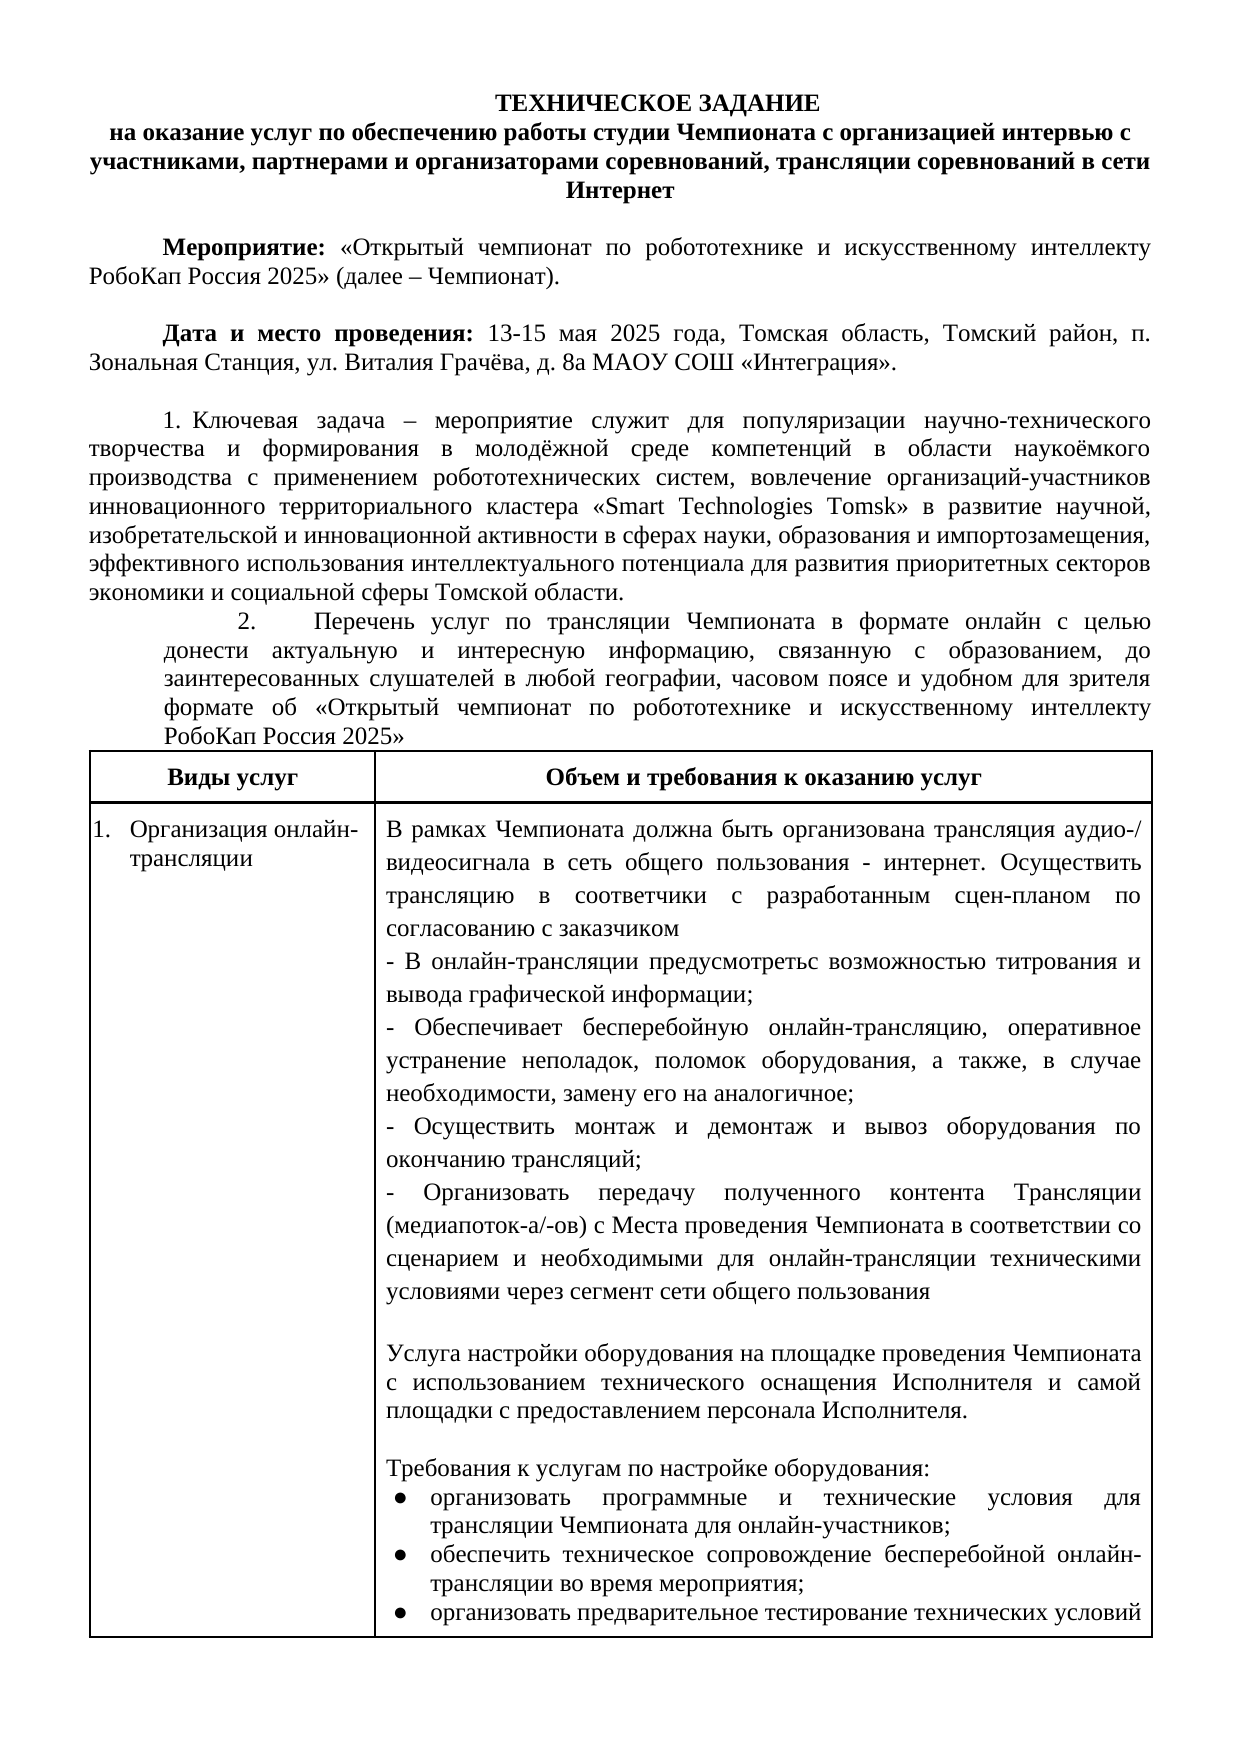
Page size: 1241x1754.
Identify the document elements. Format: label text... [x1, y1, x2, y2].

text на оказание услуг по обеспечению работы студии Чемпионата с организацией интервью с участниками, партнерами и организаторами соревнований, трансляции соревнований в сети Интернет [88, 117, 1152, 203]
list Перечень услуг по трансляции Чемпионата в формате онлайн с целью донести актуальную и интересную информацию, связанную с образованием, до заинтересованных слушателей в любой географии, часовом поясе и удобном для зрителя формате об «Открытый чемпионат по робототехнике и искусственному интеллекту РобоКап Россия 2025» [163, 606, 1152, 750]
list Ключевая задача – мероприятие служит для популяризации научно-технического творчества и формирования в молодёжной среде компетенций в области наукоёмкого производства с применением робототехнических систем, вовлечение организаций-участников инновационного территориального кластера «Smart Technologies Tomsk» в развитие научной, изобретательской и инновационной активности в сферах науки, образования и импортозамещения, эффективного использования интеллектуального потенциала для развития приоритетных секторов экономики и социальной сферы Томской области. [88, 405, 1152, 606]
text Дата и место проведения: 13-15 мая 2025 года, Томская область, Томский район, п. Зональная Станция, ул. Виталия Грачёва, д. 8а МАОУ СОШ «Интеграция». [88, 318, 1152, 376]
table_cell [376, 804, 1151, 1636]
table_header Виды услуг [91, 752, 374, 801]
text Мероприятие: «Открытый чемпионат по робототехнике и искусственному интеллекту РобоКап Россия 2025» (далее – Чемпионат). [88, 232, 1152, 290]
text ТЕХНИЧЕСКОЕ ЗАДАНИЕ [163, 88, 1152, 117]
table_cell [91, 804, 374, 1636]
table_header Объем и требования к оказанию услуг [376, 752, 1151, 801]
